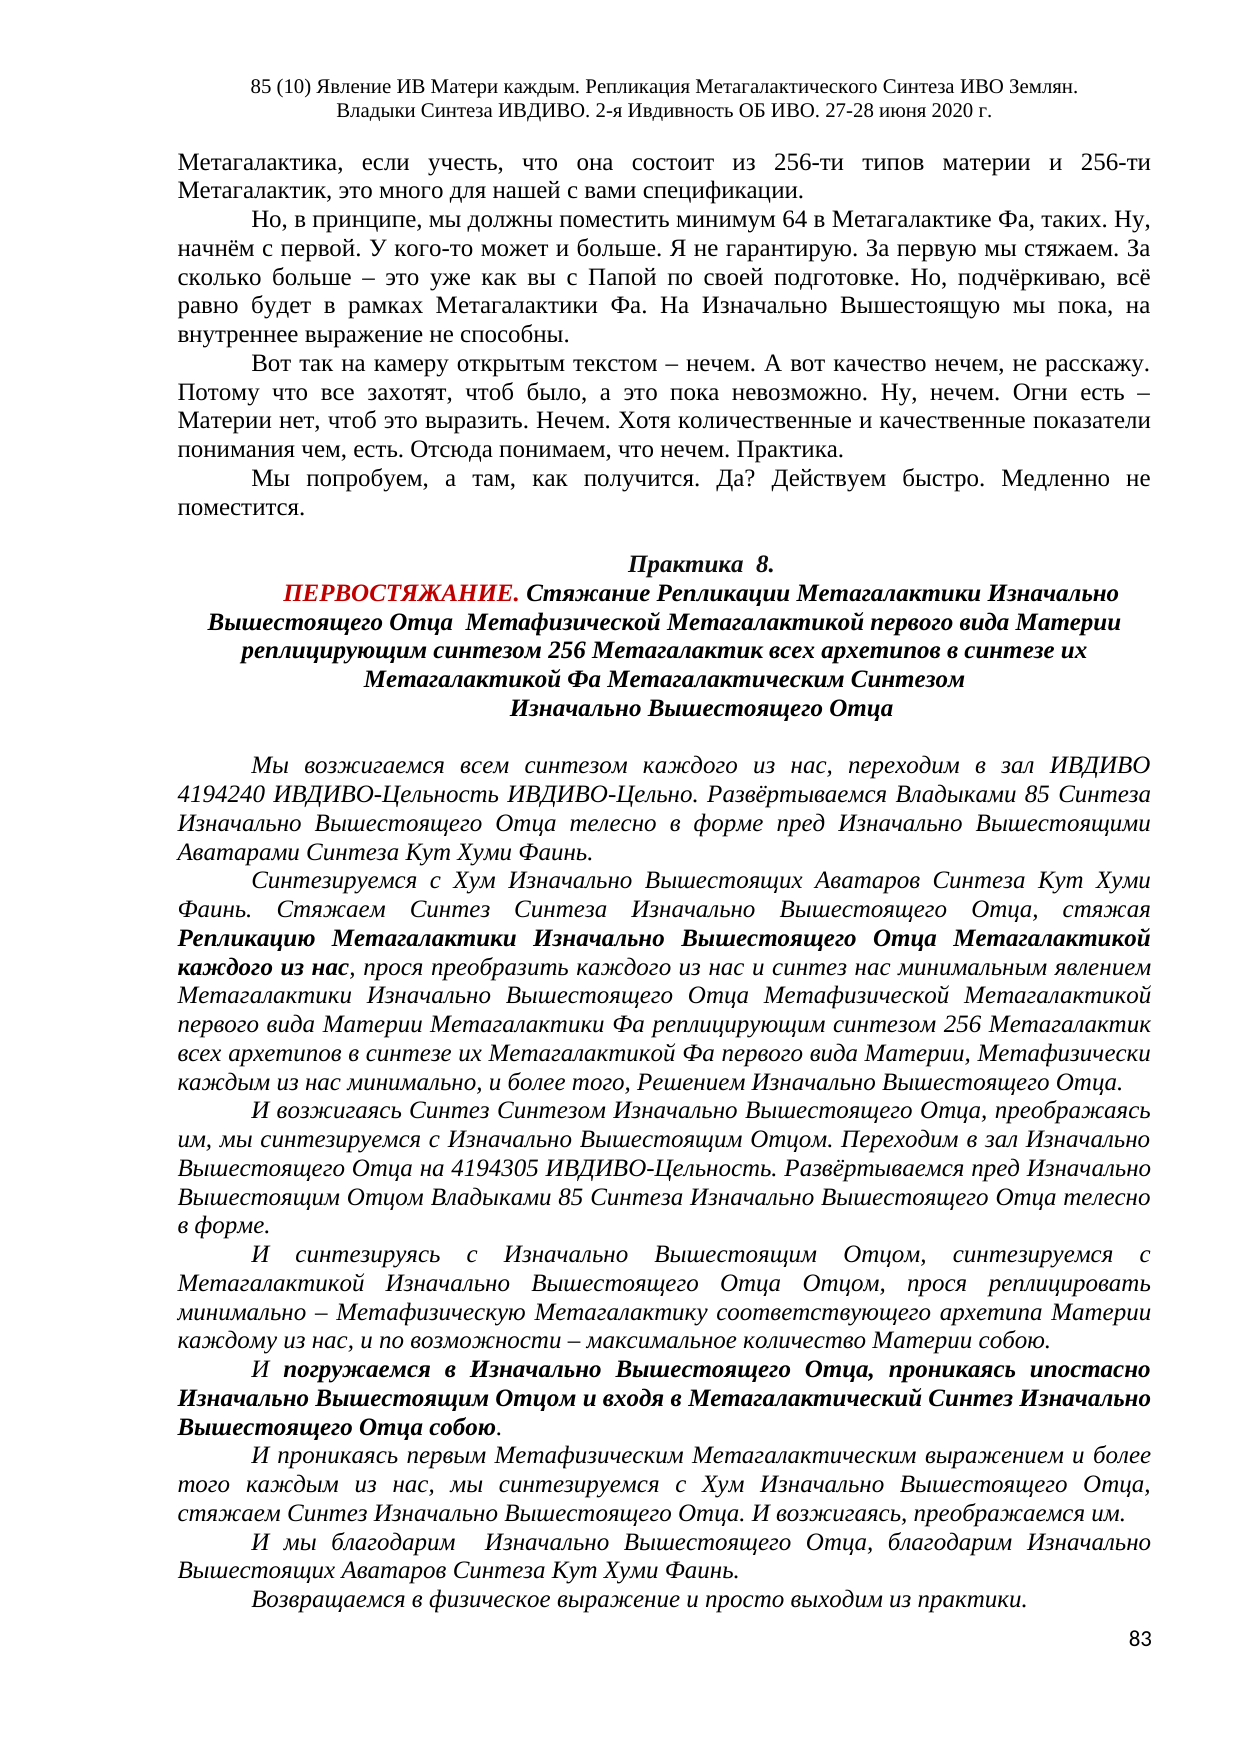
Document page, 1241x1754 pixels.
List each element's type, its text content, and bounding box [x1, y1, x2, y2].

text Мы возжигаемся всем синтезом каждого из нас, переходим в зал ИВДИВО 4194240 ИВДИВО-Цельность ИВДИВО-Цельно. Развёртываемся Владыками 85 Синтеза Изначально Вышестоящего Отца телесно в форме пред Изначально Вышестоящими Аватарами Синтеза Кут Хуми Фаинь. [177, 751, 1152, 866]
text Но, в принципе, мы должны поместить минимум 64 в Метагалактике Фа, таких. Ну, начнём с первой. У кого-то может и больше. Я не гарантирую. За первую мы стяжаем. За сколько больше – это уже как вы с Папой по своей подготовке. Но, подчёркиваю, всё равно будет в рамках Метагалактики Фа. На Изначально Вышестоящую мы пока, на внутреннее выражение не способны. [177, 204, 1152, 348]
text Мы попробуем, а там, как получится. Да? Действуем быстро. Медленно не поместится. [177, 463, 1152, 521]
text ПЕРВОСТЯЖАНИЕ. Стяжание Репликации Метагалактики Изначально Вышестоящего Отца Метафизической Метагалактикой первого вида Материи реплицирующим синтезом 256 Метагалактик всех архетипов в синтезе их Метагалактикой Фа Метагалактическим Синтезом [177, 578, 1152, 693]
text Вот так на камеру открытым текстом – нечем. А вот качество нечем, не расскажу. Потому что все захотят, чтоб было, а это пока невозможно. Ну, нечем. Огни есть – Материи нет, чтоб это выразить. Нечем. Хотя количественные и качественные показатели понимания чем, есть. Отсюда понимаем, что нечем. Практика. [177, 348, 1152, 463]
text И мы благодарим Изначально Вышестоящего Отца, благодарим Изначально Вышестоящих Аватаров Синтеза Кут Хуми Фаинь. [177, 1527, 1152, 1584]
text И синтезируясь с Изначально Вышестоящим Отцом, синтезируемся с Метагалактикой Изначально Вышестоящего Отца Отцом, прося реплицировать минимально – Метафизическую Метагалактику соответствующего архетипа Материи каждому из нас, и по возможности – максимальное количество Материи собою. [177, 1239, 1152, 1354]
text Синтезируемся с Хум Изначально Вышестоящих Аватаров Синтеза Кут Хуми Фаинь. Стяжаем Синтез Синтеза Изначально Вышестоящего Отца, стяжая Репликацию Метагалактики Изначально Вышестоящего Отца Метагалактикой каждого из нас, прося преобразить каждого из нас и синтез нас минимальным явлением Метагалактики Изначально Вышестоящего Отца Метафизической Метагалактикой первого вида Материи Метагалактики Фа реплицирующим синтезом 256 Метагалактик всех архетипов в синтезе их Метагалактикой Фа первого вида Материи, Метафизически каждым из нас минимально, и более того, Решением Изначально Вышестоящего Отца. [177, 866, 1152, 1096]
text И погружаемся в Изначально Вышестоящего Отца, проникаясь ипостасно Изначально Вышестоящим Отцом и входя в Метагалактический Синтез Изначально Вышестоящего Отца собою. [177, 1354, 1152, 1441]
text И возжигаясь Синтез Синтезом Изначально Вышестоящего Отца, преображаясь им, мы синтезируемся с Изначально Вышестоящим Отцом. Переходим в зал Изначально Вышестоящего Отца на 4194305 ИВДИВО-Цельность. Развёртываемся пред Изначально Вышестоящим Отцом Владыками 85 Синтеза Изначально Вышестоящего Отца телесно в форме. [177, 1096, 1152, 1239]
text Возвращаемся в физическое выражение и просто выходим из практики. [177, 1584, 1152, 1613]
text Практика 8. [177, 549, 1152, 578]
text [177, 147, 1152, 204]
text Изначально Вышестоящего Отца [177, 693, 1152, 722]
text И проникаясь первым Метафизическим Метагалактическим выражением и более того каждым из нас, мы синтезируемся с Хум Изначально Вышестоящего Отца, стяжаем Синтез Изначально Вышестоящего Отца. И возжигаясь, преображаемся им. [177, 1441, 1152, 1527]
